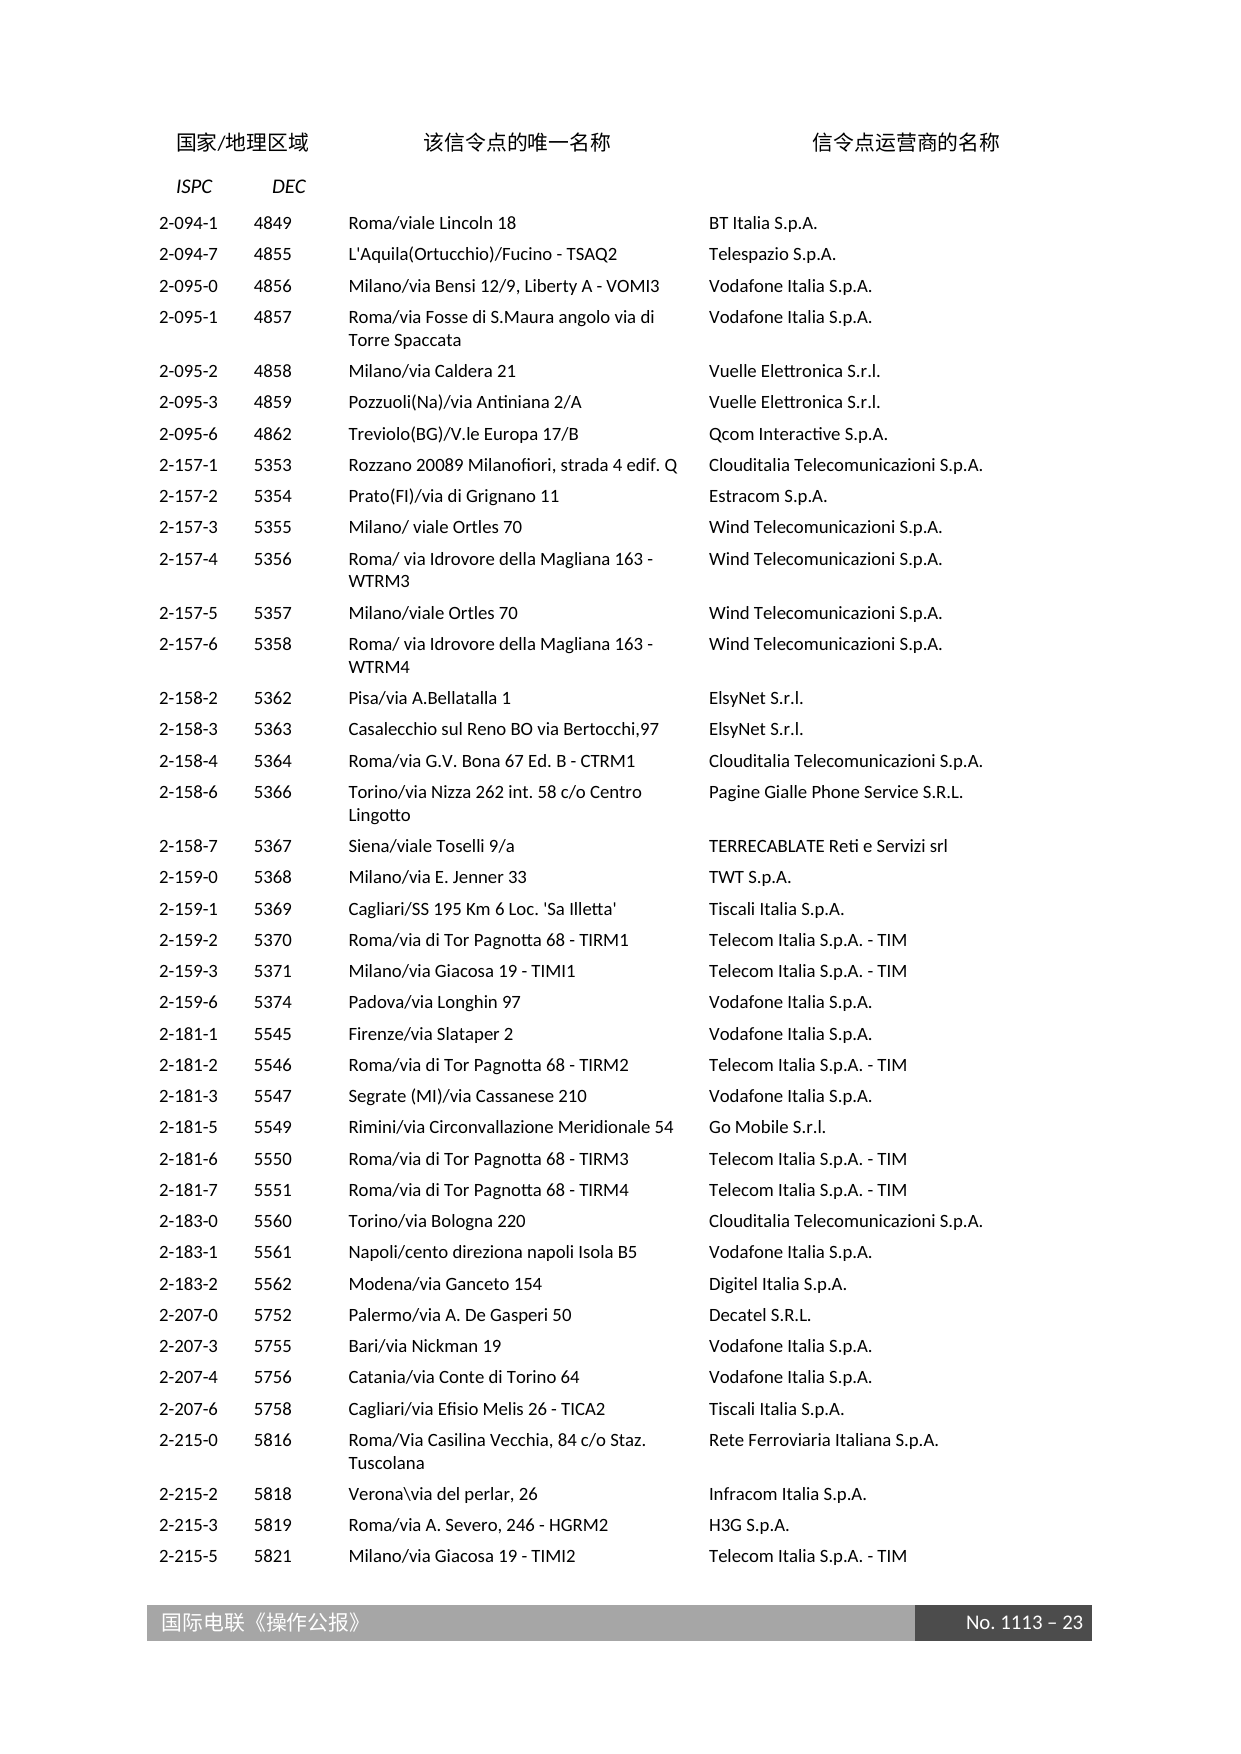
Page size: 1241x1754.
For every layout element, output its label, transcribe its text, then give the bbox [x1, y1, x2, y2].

table_cell ElsyNet S.r.l. [698, 682, 1115, 713]
table_cell Pagine Gialle Phone Service S.R.L. [698, 776, 1115, 830]
table_cell Wind Telecomunicazioni S.p.A. [698, 628, 1115, 682]
table_cell 2-215-3 [148, 1509, 242, 1540]
table_cell Milano/via Caldera 21 [337, 355, 698, 386]
table_cell 5370 [243, 924, 337, 955]
table_cell 4856 [243, 270, 337, 301]
table_cell 2-181-3 [148, 1080, 242, 1111]
table_cell Bari/via Nickman 19 [337, 1330, 698, 1361]
table_cell 2-207-6 [148, 1393, 242, 1424]
table_cell Digitel Italia S.p.A. [698, 1268, 1115, 1299]
table_cell 2-159-1 [148, 893, 242, 924]
table_cell ISPC [148, 165, 242, 207]
table_cell Treviolo(BG)/V.le Europa 17/B [337, 418, 698, 449]
table_cell Vodafone Italia S.p.A. [698, 1080, 1115, 1111]
table_cell Napoli/cento direziona napoli Isola B5 [337, 1236, 698, 1267]
table_cell 5551 [243, 1174, 337, 1205]
table_cell Vodafone Italia S.p.A. [698, 301, 1115, 355]
table_cell Tiscali Italia S.p.A. [698, 893, 1115, 924]
table_cell 5546 [243, 1049, 337, 1080]
table_cell Telecom Italia S.p.A. - TIM [698, 1174, 1115, 1205]
table_cell Telecom Italia S.p.A. - TIM [698, 1049, 1115, 1080]
table_cell 2-158-2 [148, 682, 242, 713]
table_cell 2-183-2 [148, 1268, 242, 1299]
table_cell Roma/via di Tor Pagnotta 68 - TIRM2 [337, 1049, 698, 1080]
table_cell 5366 [243, 776, 337, 830]
table_cell Decatel S.R.L. [698, 1299, 1115, 1330]
table_cell TWT S.p.A. [698, 861, 1115, 892]
table_cell 5819 [243, 1509, 337, 1540]
table_cell Palermo/via A. De Gasperi 50 [337, 1299, 698, 1330]
table_cell 5560 [243, 1205, 337, 1236]
table_cell 2-207-3 [148, 1330, 242, 1361]
table_cell Casalecchio sul Reno BO via Bertocchi,97 [337, 713, 698, 744]
table_cell Estracom S.p.A. [698, 480, 1115, 511]
table_cell 2-215-0 [148, 1424, 242, 1478]
table_cell 2-215-5 [148, 1540, 242, 1572]
table_cell 2-157-4 [148, 543, 242, 597]
table_cell 4857 [243, 301, 337, 355]
table_cell 5354 [243, 480, 337, 511]
table_cell Clouditalia Telecomunicazioni S.p.A. [698, 449, 1115, 480]
table_cell Pisa/via A.Bellatalla 1 [337, 682, 698, 713]
table_cell 5752 [243, 1299, 337, 1330]
table_cell Padova/via Longhin 97 [337, 986, 698, 1017]
table_cell Clouditalia Telecomunicazioni S.p.A. [698, 745, 1115, 776]
table_cell Milano/via E. Jenner 33 [337, 861, 698, 892]
table_cell 2-094-1 [148, 207, 242, 238]
table_cell Roma/Via Casilina Vecchia, 84 c/o Staz. Tuscolana [337, 1424, 698, 1478]
table_cell Telecom Italia S.p.A. - TIM [698, 1143, 1115, 1174]
table_cell 2-207-0 [148, 1299, 242, 1330]
table_cell 5821 [243, 1540, 337, 1572]
table_cell Cagliari/SS 195 Km 6 Loc. 'Sa Illetta' [337, 893, 698, 924]
table_cell Roma/viale Lincoln 18 [337, 207, 698, 238]
table_cell 2-158-6 [148, 776, 242, 830]
table_cell 2-183-0 [148, 1205, 242, 1236]
table_cell Vodafone Italia S.p.A. [698, 986, 1115, 1017]
table_cell 2-159-3 [148, 955, 242, 986]
table_cell 2-157-2 [148, 480, 242, 511]
table_cell 5816 [243, 1424, 337, 1478]
table_cell Rete Ferroviaria Italiana S.p.A. [698, 1424, 1115, 1478]
table_cell 5367 [243, 830, 337, 861]
table_cell 4858 [243, 355, 337, 386]
table_cell ElsyNet S.r.l. [698, 713, 1115, 744]
table_cell 2-157-1 [148, 449, 242, 480]
table_cell L'Aquila(Ortucchio)/Fucino - TSAQ2 [337, 238, 698, 269]
table_cell 2-159-6 [148, 986, 242, 1017]
table_cell 4849 [243, 207, 337, 238]
table_cell Firenze/via Slataper 2 [337, 1018, 698, 1049]
table_cell Vuelle Elettronica S.r.l. [698, 386, 1115, 417]
table_cell Pozzuoli(Na)/via Antiniana 2/A [337, 386, 698, 417]
table_cell Qcom Interactive S.p.A. [698, 418, 1115, 449]
table_cell Catania/via Conte di Torino 64 [337, 1361, 698, 1392]
table_cell Prato(FI)/via di Grignano 11 [337, 480, 698, 511]
table_cell Torino/via Nizza 262 int. 58 c/o Centro Lingotto [337, 776, 698, 830]
table_cell 5368 [243, 861, 337, 892]
table_cell Vodafone Italia S.p.A. [698, 1361, 1115, 1392]
table_cell H3G S.p.A. [698, 1509, 1115, 1540]
table_cell Telespazio S.p.A. [698, 238, 1115, 269]
table_cell 4859 [243, 386, 337, 417]
table_cell Roma/via di Tor Pagnotta 68 - TIRM4 [337, 1174, 698, 1205]
table_cell 5756 [243, 1361, 337, 1392]
table_cell Roma/via A. Severo, 246 - HGRM2 [337, 1509, 698, 1540]
table_cell 2-095-1 [148, 301, 242, 355]
table_cell DEC [243, 165, 337, 207]
table_cell 5545 [243, 1018, 337, 1049]
table_cell Rozzano 20089 Milanofiori, strada 4 edif. Q [337, 449, 698, 480]
table_cell 2-159-0 [148, 861, 242, 892]
table_cell 5374 [243, 986, 337, 1017]
table_cell 5550 [243, 1143, 337, 1174]
table_cell Clouditalia Telecomunicazioni S.p.A. [698, 1205, 1115, 1236]
table_cell 5369 [243, 893, 337, 924]
table_cell Vodafone Italia S.p.A. [698, 1018, 1115, 1049]
table_cell 2-157-3 [148, 511, 242, 542]
table_cell Vuelle Elettronica S.r.l. [698, 355, 1115, 386]
table_cell 2-181-6 [148, 1143, 242, 1174]
table_cell 5356 [243, 543, 337, 597]
table_cell 2-207-4 [148, 1361, 242, 1392]
table_cell Milano/via Giacosa 19 - TIMI2 [337, 1540, 698, 1572]
table_cell 5353 [243, 449, 337, 480]
table_cell 5755 [243, 1330, 337, 1361]
table_cell Infracom Italia S.p.A. [698, 1478, 1115, 1509]
table_cell Vodafone Italia S.p.A. [698, 1330, 1115, 1361]
table_cell Telecom Italia S.p.A. - TIM [698, 924, 1115, 955]
table_cell Verona\via del perlar, 26 [337, 1478, 698, 1509]
table_cell 2-181-1 [148, 1018, 242, 1049]
table_cell 2-095-2 [148, 355, 242, 386]
table_cell 5758 [243, 1393, 337, 1424]
table_cell 2-159-2 [148, 924, 242, 955]
table_cell TERRECABLATE Reti e Servizi srl [698, 830, 1115, 861]
table_cell Roma/via di Tor Pagnotta 68 - TIRM3 [337, 1143, 698, 1174]
table_cell 5549 [243, 1111, 337, 1142]
table_cell Telecom Italia S.p.A. - TIM [698, 955, 1115, 986]
table_cell 4855 [243, 238, 337, 269]
table_cell Telecom Italia S.p.A. - TIM [698, 1540, 1115, 1572]
table_cell 5371 [243, 955, 337, 986]
table_cell 2-157-6 [148, 628, 242, 682]
table_cell 2-095-0 [148, 270, 242, 301]
table_cell Wind Telecomunicazioni S.p.A. [698, 597, 1115, 628]
table_cell Wind Telecomunicazioni S.p.A. [698, 543, 1115, 597]
table_cell 5547 [243, 1080, 337, 1111]
table_cell 2-095-3 [148, 386, 242, 417]
table_cell 2-158-4 [148, 745, 242, 776]
table_header 该信令点的唯一名称 [337, 118, 698, 207]
table_cell 2-157-5 [148, 597, 242, 628]
table_cell Milano/viale Ortles 70 [337, 597, 698, 628]
table_cell 5363 [243, 713, 337, 744]
table_cell 2-183-1 [148, 1236, 242, 1267]
table_cell Milano/ viale Ortles 70 [337, 511, 698, 542]
table_cell 5364 [243, 745, 337, 776]
table_cell 2-094-7 [148, 238, 242, 269]
table_cell 5818 [243, 1478, 337, 1509]
table_cell Roma/via Fosse di S.Maura angolo via di Torre Spaccata [337, 301, 698, 355]
table_cell Torino/via Bologna 220 [337, 1205, 698, 1236]
table_header 信令点运营商的名称 [698, 118, 1115, 207]
table_cell Segrate (MI)/via Cassanese 210 [337, 1080, 698, 1111]
table_cell 2-181-2 [148, 1049, 242, 1080]
table_cell Siena/viale Toselli 9/a [337, 830, 698, 861]
table_cell Roma/ via Idrovore della Magliana 163 - WTRM4 [337, 628, 698, 682]
table_cell 5362 [243, 682, 337, 713]
table_cell Modena/via Ganceto 154 [337, 1268, 698, 1299]
table_cell 2-181-7 [148, 1174, 242, 1205]
table_cell 5562 [243, 1268, 337, 1299]
table_cell BT Italia S.p.A. [698, 207, 1115, 238]
table_cell 2-095-6 [148, 418, 242, 449]
table_cell Tiscali Italia S.p.A. [698, 1393, 1115, 1424]
table_cell Milano/via Giacosa 19 - TIMI1 [337, 955, 698, 986]
table_cell 5357 [243, 597, 337, 628]
table_header 国家/地理区域 [148, 118, 337, 165]
table_cell 5358 [243, 628, 337, 682]
table_cell Vodafone Italia S.p.A. [698, 1236, 1115, 1267]
table_cell Cagliari/via Efisio Melis 26 - TICA2 [337, 1393, 698, 1424]
table_cell 2-215-2 [148, 1478, 242, 1509]
table_cell Vodafone Italia S.p.A. [698, 270, 1115, 301]
table_cell 5355 [243, 511, 337, 542]
table_cell 2-181-5 [148, 1111, 242, 1142]
table_cell Milano/via Bensi 12/9, Liberty A - VOMI3 [337, 270, 698, 301]
table_cell Go Mobile S.r.l. [698, 1111, 1115, 1142]
table_cell Wind Telecomunicazioni S.p.A. [698, 511, 1115, 542]
table_cell Roma/via G.V. Bona 67 Ed. B - CTRM1 [337, 745, 698, 776]
table_cell Roma/ via Idrovore della Magliana 163 - WTRM3 [337, 543, 698, 597]
table_cell 4862 [243, 418, 337, 449]
table_cell 2-158-3 [148, 713, 242, 744]
table_cell 2-158-7 [148, 830, 242, 861]
table_cell Rimini/via Circonvallazione Meridionale 54 [337, 1111, 698, 1142]
table_cell Roma/via di Tor Pagnotta 68 - TIRM1 [337, 924, 698, 955]
table_cell 5561 [243, 1236, 337, 1267]
